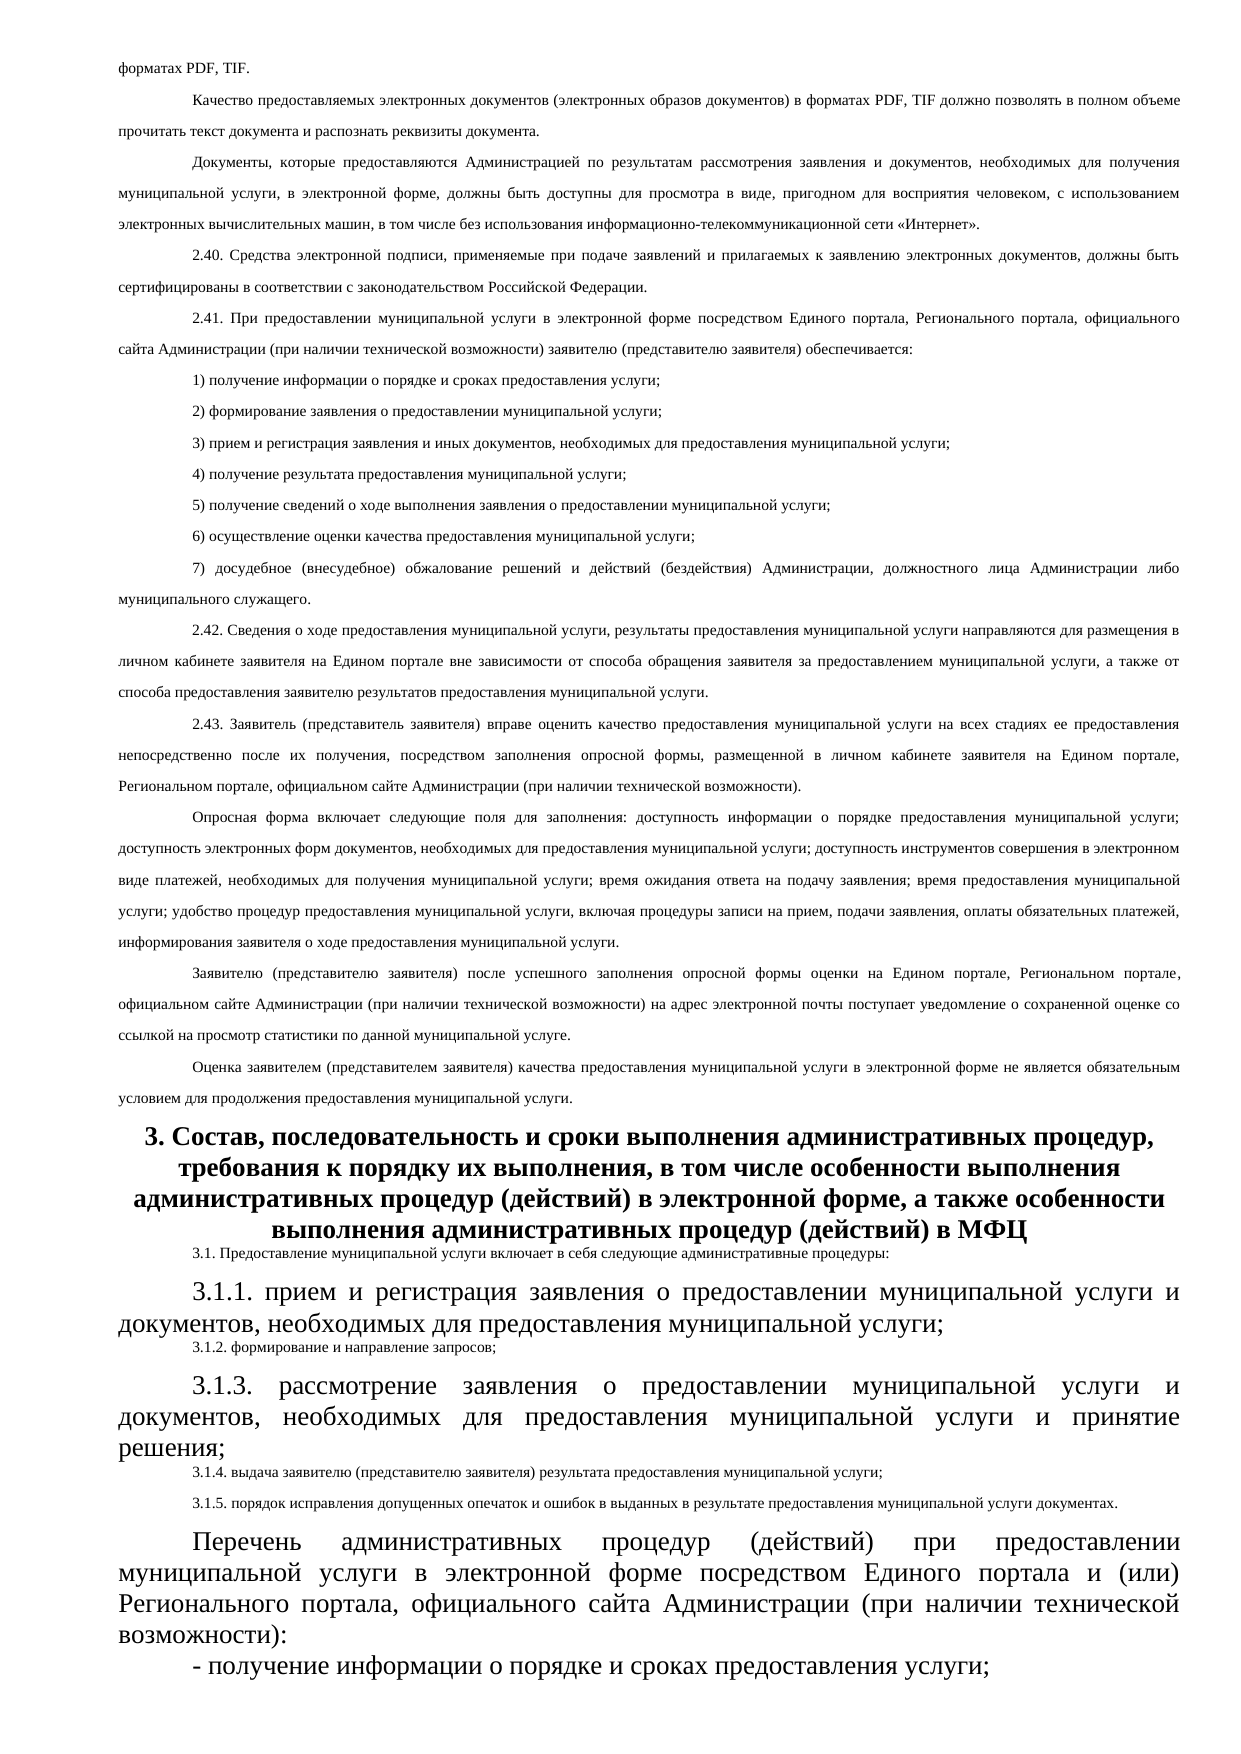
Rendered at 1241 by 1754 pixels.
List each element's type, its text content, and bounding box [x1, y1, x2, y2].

text 2.42. Сведения о ходе предоставления муниципальной услуги, результаты предоставления муниципальной услуги направляются для размещения в личном кабинете заявителя на Едином портале вне зависимости от способа обращения заявителя за предоставлением муниципальной услуги, а также от способа предоставления заявителю результатов предоставления муниципальной услуги. [118, 621, 1181, 714]
text 3) прием и регистрация заявления и иных документов, необходимых для предоставления муниципальной услуги; [118, 433, 1181, 465]
text Опросная форма включает следующие поля для заполнения: доступность информации о порядке предоставления муниципальной услуги; доступность электронных форм документов, необходимых для предоставления муниципальной услуги; доступность инструментов совершения в электронном виде платежей, необходимых для получения муниципальной услуги; время ожидания ответа на подачу заявления; время предоставления муниципальной услуги; удобство процедур предоставления муниципальной услуги, включая процедуры записи на прием, подачи заявления, оплаты обязательных платежей, информирования заявителя о ходе предоставления муниципальной услуги. [118, 808, 1181, 964]
text 3.1.5. порядок исправления допущенных опечаток и ошибок в выданных в результате предоставления муниципальной услуги документах. [118, 1493, 1181, 1525]
text Оценка заявителем (представителем заявителя) качества предоставления муниципальной услуги в электронной форме не является обязательным условием для продолжения предоставления муниципальной услуги. [118, 1057, 1181, 1120]
text 2.41. При предоставлении муниципальной услуги в электронной форме посредством Единого портала, Регионального портала, официального сайта Администрации (при наличии технической возможности) заявителю (представителю заявителя) обеспечивается: [118, 309, 1181, 371]
title 3. Состав, последовательность и сроки выполнения административных процедур, требования к порядку их выполнения, в том числе особенности выполнения [118, 1120, 1181, 1182]
text 3.1.2. формирование и направление запросов; [118, 1338, 1181, 1369]
text Заявителю (представителю заявителя) после успешного заполнения опросной формы оценки на Едином портале, Региональном портале, официальном сайте Администрации (при наличии технической возможности) на адрес электронной почты поступает уведомление о сохраненной оценке со ссылкой на просмотр статистики по данной муниципальной услуге. [118, 964, 1181, 1057]
text 6) осуществление оценки качества предоставления муниципальной услуги; [118, 527, 1181, 558]
text Документы, которые предоставляются Администрацией по результатам рассмотрения заявления и документов, необходимых для получения муниципальной услуги, в электронной форме, должны быть доступны для просмотра в виде, пригодном для восприятия человеком, с использованием электронных вычислительных машин, в том числе без использования информационно-телекоммуникационной сети «Интернет». [118, 153, 1181, 246]
text 4) получение результата предоставления муниципальной услуги; [118, 465, 1181, 496]
text 2.43. Заявитель (представитель заявителя) вправе оценить качество предоставления муниципальной услуги на всех стадиях ее предоставления непосредственно после их получения, посредством заполнения опросной формы, размещенной в личном кабинете заявителя на Едином портале, Региональном портале, официальном сайте Администрации (при наличии технической возможности). [118, 714, 1181, 808]
text 2.40. Средства электронной подписи, применяемые при подаче заявлений и прилагаемых к заявлению электронных документов, должны быть сертифицированы в соответствии с законодательством Российской Федерации. [118, 246, 1181, 308]
text 1) получение информации о порядке и сроках предоставления услуги; [118, 371, 1181, 402]
text 7) досудебное (внесудебное) обжалование решений и действий (бездействия) Администрации, должностного лица Администрации либо муниципального служащего. [118, 558, 1181, 621]
text Качество предоставляемых электронных документов (электронных образов документов) в форматах PDF, TIF должно позволять в полном объеме прочитать текст документа и распознать реквизиты документа. [118, 90, 1181, 153]
text 3.1. Предоставление муниципальной услуги включает в себя следующие административные процедуры: [118, 1244, 1181, 1276]
title административных процедур (действий) в электронной форме, а также особенности выполнения административных процедур (действий) в МФЦ [118, 1182, 1181, 1244]
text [118, 59, 1181, 90]
text 3.1.3. рассмотрение заявления о предоставлении муниципальной услуги и документов, необходимых для предоставления муниципальной услуги и принятие решения; [118, 1369, 1181, 1462]
text 3.1.4. выдача заявителю (представителю заявителя) результата предоставления муниципальной услуги; [118, 1462, 1181, 1493]
text - получение информации о порядке и сроках предоставления услуги; [118, 1649, 1181, 1680]
text 3.1.1. прием и регистрация заявления о предоставлении муниципальной услуги и документов, необходимых для предоставления муниципальной услуги; [118, 1276, 1181, 1338]
text 5) получение сведений о ходе выполнения заявления о предоставлении муниципальной услуги; [118, 496, 1181, 527]
text 2) формирование заявления о предоставлении муниципальной услуги; [118, 402, 1181, 433]
text Перечень административных процедур (действий) при предоставлении муниципальной услуги в электронной форме посредством Единого портала и (или) Регионального портала, официального сайта Администрации (при наличии технической возможности): [118, 1525, 1181, 1649]
